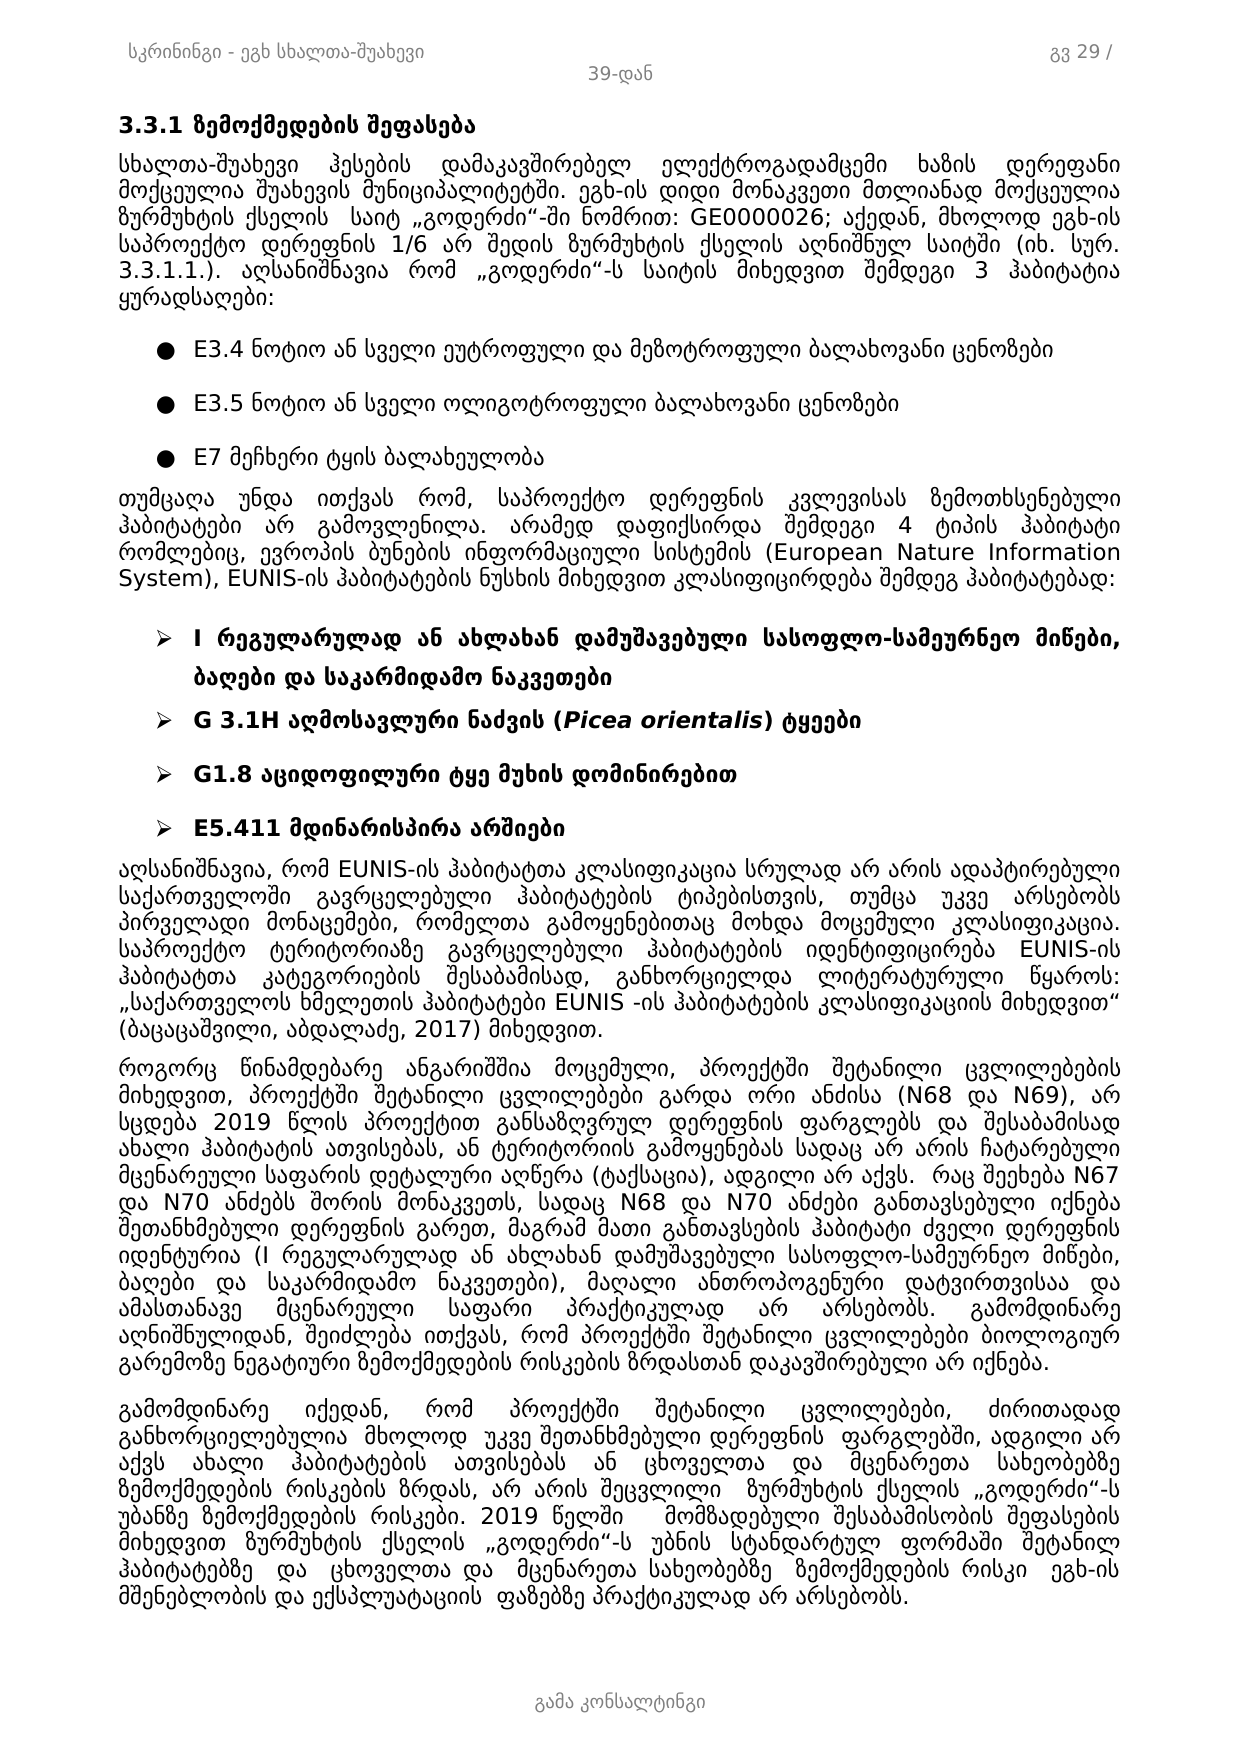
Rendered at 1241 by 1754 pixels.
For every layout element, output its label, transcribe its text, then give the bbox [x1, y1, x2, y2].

text გამომდინარე იქედან, რომ პროექტში შეტანილი ცვლილებები, ძირითადად განხორციელებულია მხოლოდ უკვე შეთანხმებული დერეფნის ფარგლებში, ადგილი არ აქვს ახალი ჰაბიტატების ათვისებას ან ცხოველთა და მცენარეთა სახეობებზე ზემოქმედების რისკების ზრდას, არ არის შეცვლილი ზურმუხტის ქსელის „გოდერძი“-ს უბანზე ზემოქმედების რისკები. 2019 წელში მომზადებული შესაბამისობის შეფასების მიხედვით ზურმუხტის ქსელის „გოდერძი“-ს უბნის სტანდარტულ ფორმაში შეტანილ ჰაბიტატებზე და ცხოველთა და მცენარეთა სახეობებზე ზემოქმედების რისკი ეგხ-ის მშენებლობის და ექსპლუატაციის ფაზებზე პრაქტიკულად არ არსებობს. [118, 1396, 1122, 1609]
list E7 მეჩხერი ტყის ბალახეულობა [156, 431, 1122, 478]
text თუმცაღა უნდა ითქვას რომ, საპროექტო დერეფნის კვლევისას ზემოთხსენებული ჰაბიტატები არ გამოვლენილა. არამედ დაფიქსირდა შემდეგი 4 ტიპის ჰაბიტატი რომლებიც, ევროპის ბუნების ინფორმაციული სისტემის (European Nature Information System), EUNIS-ის ჰაბიტატების ნუსხის მიხედვით კლასიფიცირდება შემდეგ ჰაბიტატებად: [118, 485, 1122, 592]
list E3.5 ნოტიო ან სველი ოლიგოტროფული ბალახოვანი ცენოზები [156, 377, 1122, 424]
list G 3.1H აღმოსავლური ნაძვის (Picea orientalis) ტყეები [156, 694, 1122, 741]
subtitle ზემოქმედების შეფასება [118, 112, 1122, 138]
text აღსანიშნავია, რომ EUNIS-ის ჰაბიტატთა კლასიფიკაცია სრულად არ არის ადაპტირებული საქართველოში გავრცელებული ჰაბიტატების ტიპებისთვის, თუმცა უკვე არსებობს პირველადი მონაცემები, რომელთა გამოყენებითაც მოხდა მოცემული კლასიფიკაცია. საპროექტო ტერიტორიაზე გავრცელებული ჰაბიტატების იდენტიფიცირება EUNIS-ის ჰაბიტატთა კატეგორიების შესაბამისად, განხორციელდა ლიტერატურული წყაროს: „საქართველოს ხმელეთის ჰაბიტატები EUNIS -ის ჰაბიტატების კლასიფიკაციის მიხედვით“ (ბაცაცაშვილი, აბდალაძე, 2017) მიხედვით. [118, 856, 1122, 1043]
text როგორც წინამდებარე ანგარიშშია მოცემული, პროექტში შეტანილი ცვლილებების მიხედვით, პროექტში შეტანილი ცვლილებები გარდა ორი ანძისა (N68 და N69), არ სცდება 2019 წლის პროექტით განსაზღვრულ დერეფნის ფარგლებს და შესაბამისად ახალი ჰაბიტატის ათვისებას, ან ტერიტორიის გამოყენებას სადაც არ არის ჩატარებული მცენარეული საფარის დეტალური აღწერა (ტაქსაცია), ადგილი არ აქვს. რაც შეეხება N67 და N70 ანძებს შორის მონაკვეთს, სადაც N68 და N70 ანძები განთავსებული იქნება შეთანხმებული დერეფნის გარეთ, მაგრამ მათი განთავსების ჰაბიტატი ძველი დერეფნის იდენტურია (I რეგულარულად ან ახლახან დამუშავებული სასოფლო-სამეურნეო მიწები, ბაღები და საკარმიდამო ნაკვეთები), მაღალი ანთროპოგენური დატვირთვისაა და ამასთანავე მცენარეული საფარი პრაქტიკულად არ არსებობს. გამომდინარე აღნიშნულიდან, შეიძლება ითქვას, რომ პროექტში შეტანილი ცვლილებები ბიოლოგიურ გარემოზე ნეგატიური ზემოქმედების რისკების ზრდასთან დაკავშირებული არ იქნება. [118, 1055, 1122, 1375]
list I რეგულარულად ან ახლახან დამუშავებული სასოფლო-სამეურნეო მიწები, ბაღები და საკარმიდამო ნაკვეთები [156, 613, 1122, 690]
text სხალთა-შუახევი ჰესების დამაკავშირებელ ელექტროგადამცემი ხაზის დერეფანი მოქცეულია შუახევის მუნიციპალიტეტში. ეგხ-ის დიდი მონაკვეთი მთლიანად მოქცეულია ზურმუხტის ქსელის საიტ „გოდერძი“-ში ნომრით: GE0000026; აქედან, მხოლოდ ეგხ-ის საპროექტო დერეფნის 1/6 არ შედის ზურმუხტის ქსელის აღნიშნულ საიტში (იხ. სურ. 3.3.1.1.). აღსანიშნავია რომ „გოდერძი“-ს საიტის მიხედვით შემდეგი 3 ჰაბიტატია ყურადსაღები: [118, 151, 1122, 311]
list E5.411 მდინარისპირა არშიები [156, 802, 1122, 849]
list E3.4 ნოტიო ან სველი ეუტროფული და მეზოტროფული ბალახოვანი ცენოზები [156, 323, 1122, 370]
list G1.8 აციდოფილური ტყე მუხის დომინირებით [156, 748, 1122, 795]
